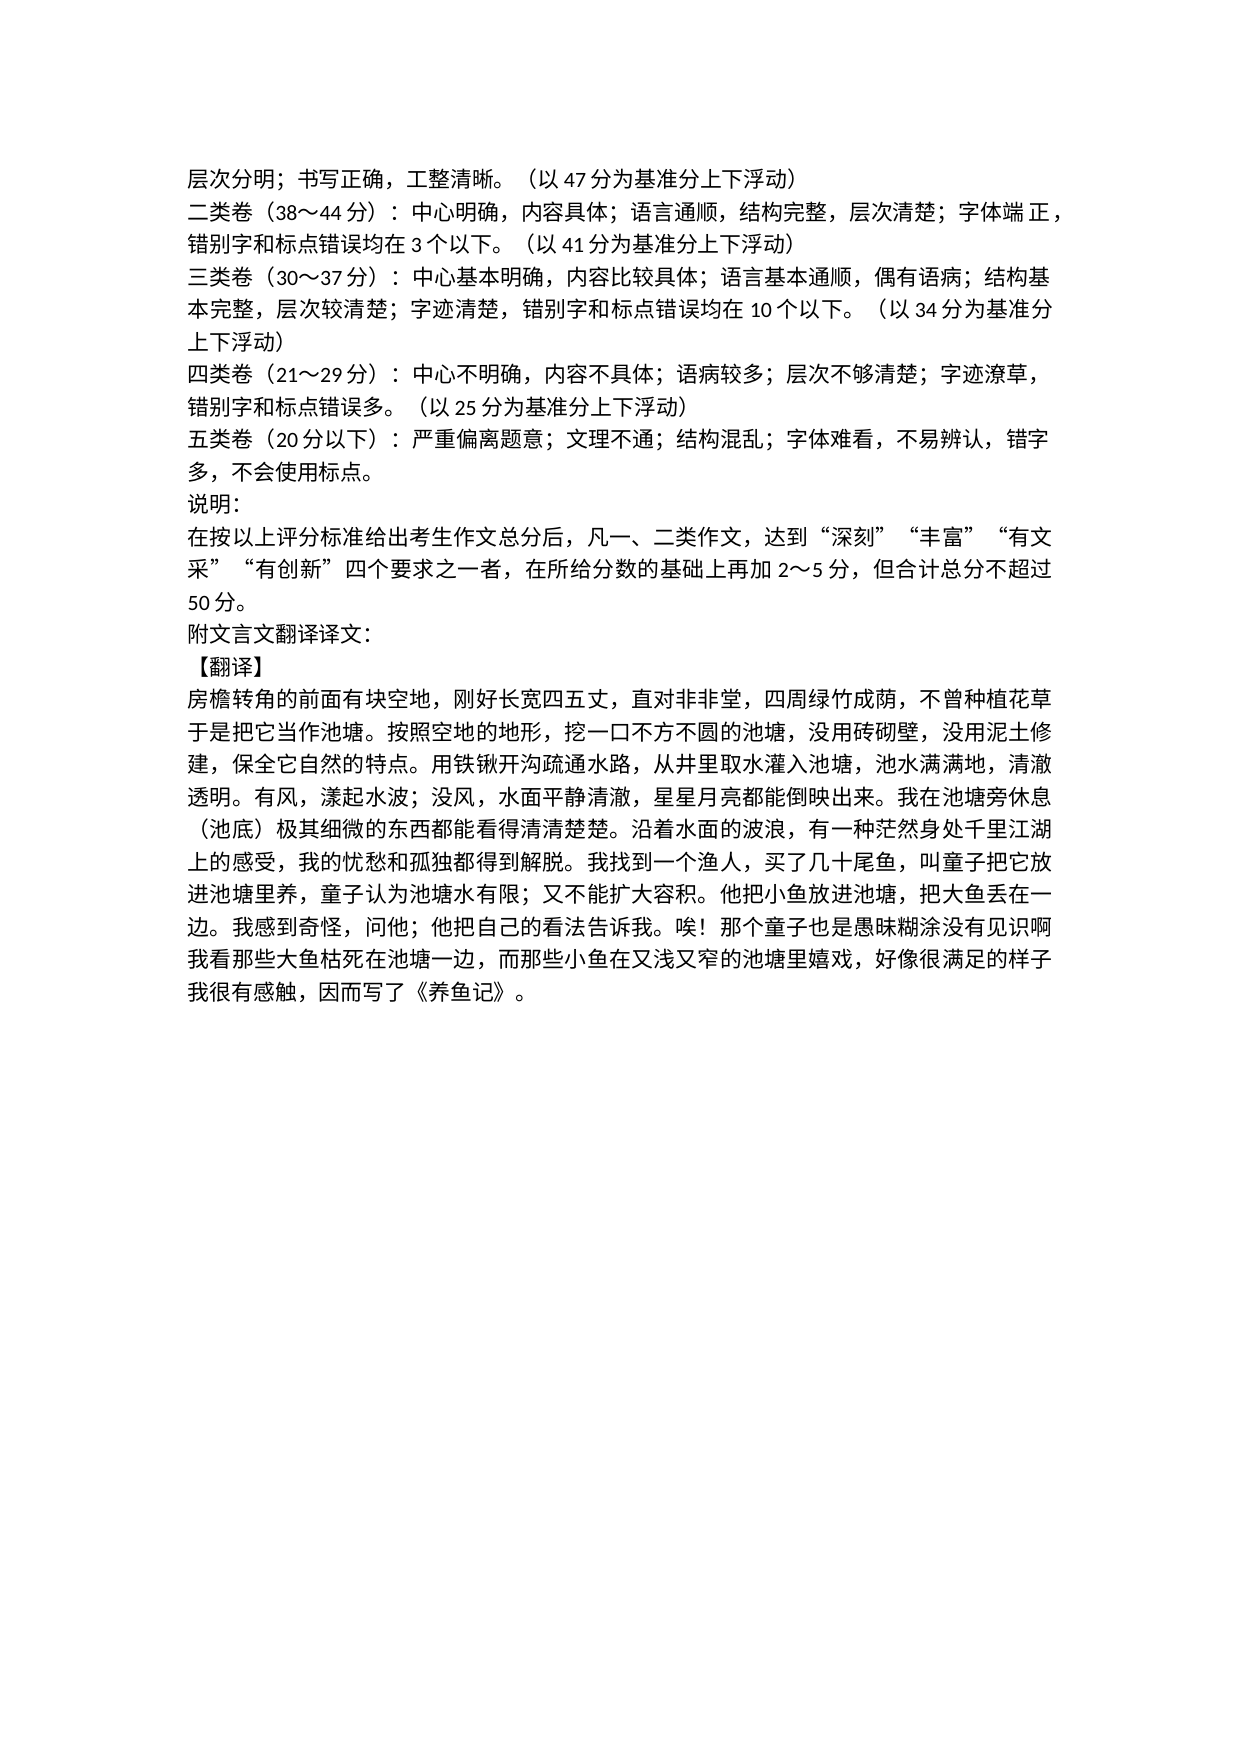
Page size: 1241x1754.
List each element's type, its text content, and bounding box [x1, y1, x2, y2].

text 附文言文翻译译文： [187, 617, 1053, 649]
text 四类卷（21～29分）：中心不明确，内容不具体；语病较多；层次不够清楚；字迹潦草，错别字和标点错误多。（以25分为基准分上下浮动） [187, 357, 1053, 422]
text 【翻译】 [187, 649, 1053, 682]
text 在按以上评分标准给出考生作文总分后，凡一、二类作文，达到“深刻”“丰富”“有文采”“有创新”四个要求之一者，在所给分数的基础上再加2～5分，但合计总分不超过50分。 [187, 519, 1053, 617]
text 三类卷（30～37分）：中心基本明确，内容比较具体；语言基本通顺，偶有语病；结构基本完整，层次较清楚；字迹清楚，错别字和标点错误均在10个以下。（以34分为基准分上下浮动） [187, 259, 1053, 357]
text 房檐转角的前面有块空地，刚好长宽四五丈，直对非非堂，四周绿竹成荫，不曾种植花草于是把它当作池塘。按照空地的地形，挖一口不方不圆的池塘，没用砖砌壁，没用泥土修建，保全它自然的特点。用铁锹开沟疏通水路，从井里取水灌入池塘，池水满满地，清澈透明。有风，漾起水波；没风，水面平静清澈，星星月亮都能倒映出来。我在池塘旁休息，（池底）极其细微的东西都能看得清清楚楚。沿着水面的波浪，有一种茫然身处千里江湖上的感受，我的忧愁和孤独都得到解脱。我找到一个渔人，买了几十尾鱼，叫童子把它放进池塘里养，童子认为池塘水有限；又不能扩大容积。他把小鱼放进池塘，把大鱼丢在一边。我感到奇怪，问他；他把自己的看法告诉我。唉！那个童子也是愚昧糊涂没有见识啊！我看那些大鱼枯死在池塘一边，而那些小鱼在又浅又窄的池塘里嬉戏，好像很满足的样子。我很有感触，因而写了《养鱼记》。 [187, 682, 1053, 1007]
text 五类卷（20分以下）：严重偏离题意；文理不通；结构混乱；字体难看，不易辨认，错字多，不会使用标点。 [187, 422, 1053, 487]
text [187, 162, 1053, 194]
text 说明： [187, 487, 1053, 519]
text 二类卷（38～44分）：中心明确，内容具体；语言通顺，结构完整，层次清楚；字体端 正，错别字和标点错误均在3个以下。（以41分为基准分上下浮动） [187, 194, 1053, 259]
